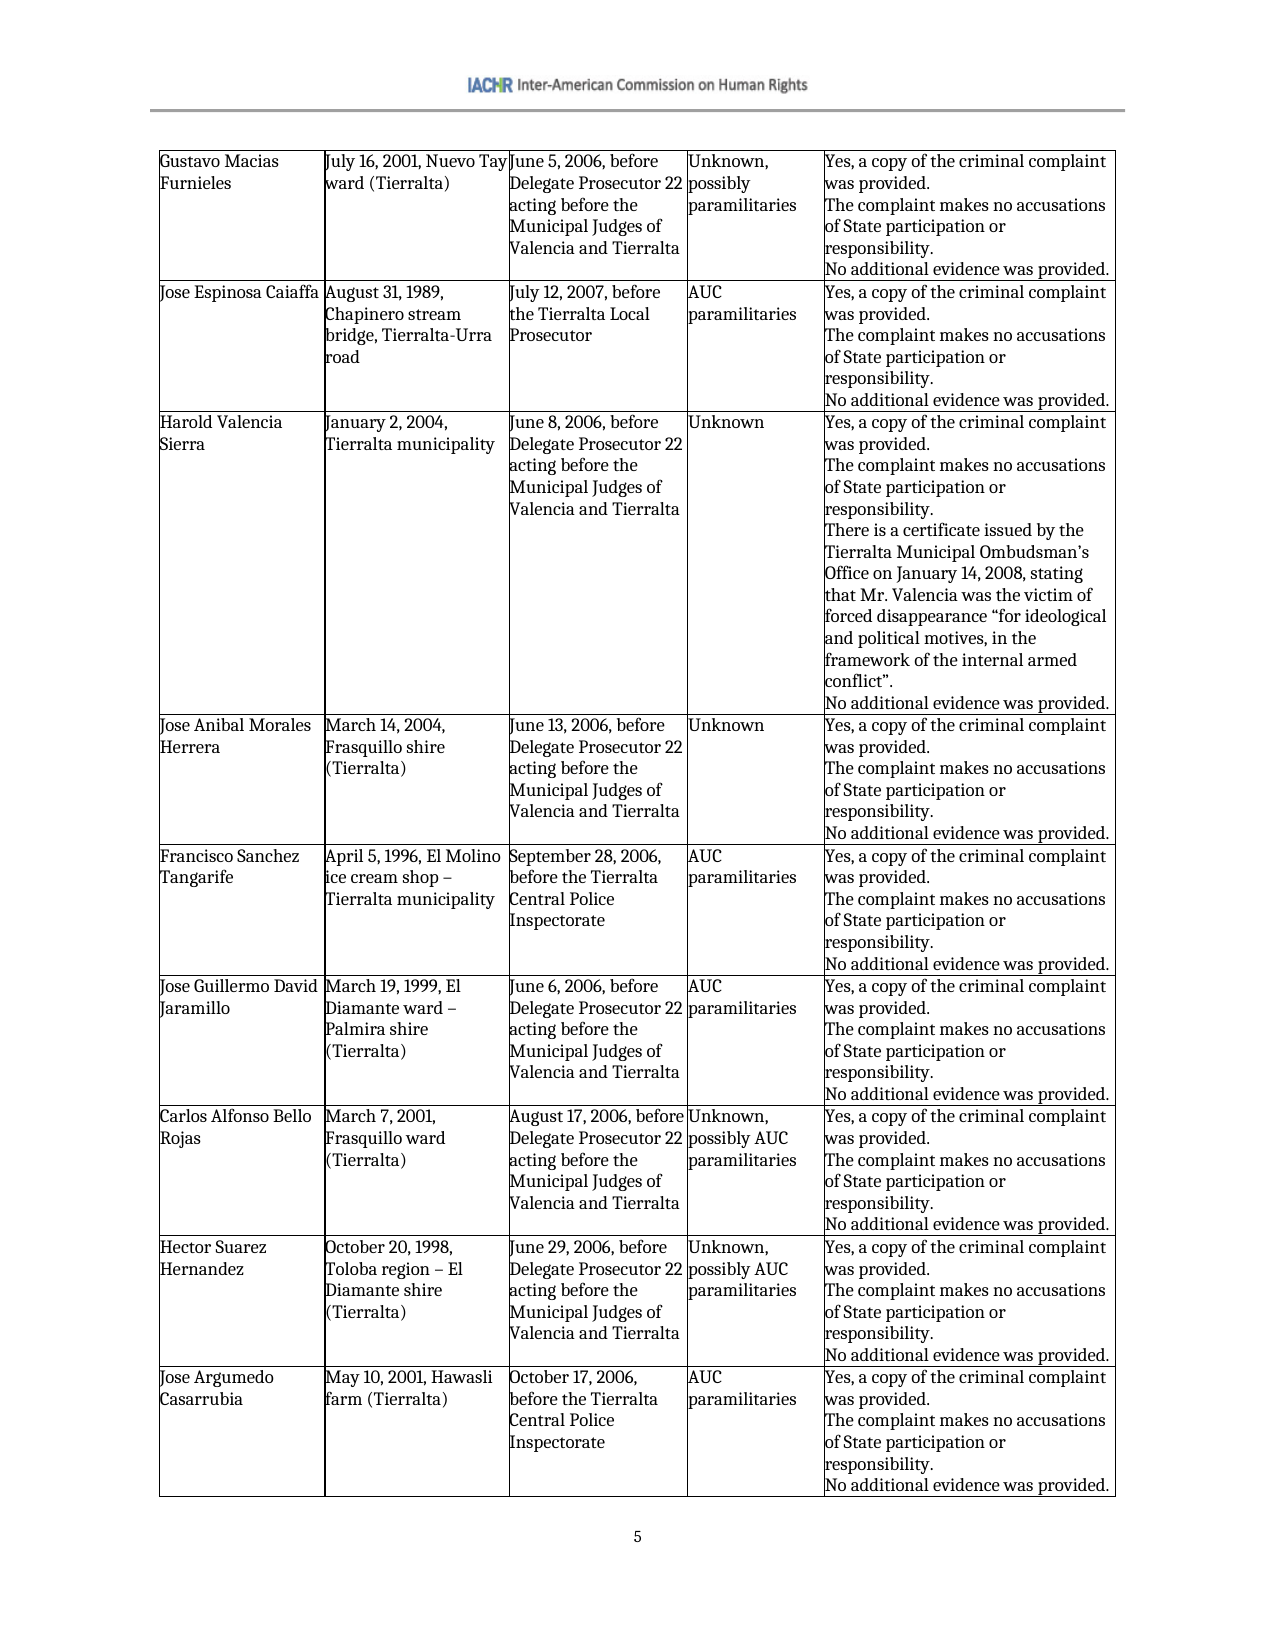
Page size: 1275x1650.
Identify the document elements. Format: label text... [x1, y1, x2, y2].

table_cell October 17, 2006, before the Tierralta Central Police Inspectorate [510, 1367, 687, 1496]
table_cell AUC paramilitaries [688, 1367, 824, 1496]
table_cell Unknown [688, 715, 824, 844]
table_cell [825, 1367, 1115, 1496]
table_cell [326, 151, 509, 280]
table_cell Harold Valencia Sierra [160, 412, 324, 714]
table_cell August 17, 2006, before Delegate Prosecutor 22 acting before the Municipal Judges of Valencia and Tierralta [510, 1106, 687, 1235]
table_cell Francisco Sanchez Tangarife [160, 845, 324, 974]
table_cell Carlos Alfonso Bello Rojas [160, 1106, 324, 1235]
table_cell May 10, 2001, Hawasli farm (Tierralta) [326, 1367, 509, 1496]
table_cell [510, 151, 687, 280]
picture [456, 75, 819, 95]
table_cell Jose Anibal Morales Herrera [160, 715, 324, 844]
table_cell AUC paramilitaries [688, 845, 824, 974]
table_cell AUC paramilitaries [688, 281, 824, 411]
table_cell March 7, 2001, Frasquillo ward (Tierralta) [326, 1106, 509, 1235]
table_cell Hector Suarez Hernandez [160, 1236, 324, 1366]
table_cell July 12, 2007, before the Tierralta Local Prosecutor [510, 281, 687, 411]
table_cell June 13, 2006, before Delegate Prosecutor 22 acting before the Municipal Judges of Valencia and Tierralta [510, 715, 687, 844]
table_cell Jose Argumedo Casarrubia [160, 1367, 324, 1496]
table_cell June 8, 2006, before Delegate Prosecutor 22 acting before the Municipal Judges of Valencia and Tierralta [510, 412, 687, 714]
table_cell Unknown [688, 412, 824, 714]
table_cell March 14, 2004, Frasquillo shire (Tierralta) [326, 715, 509, 844]
table_cell September 28, 2006, before the Tierralta Central Police Inspectorate [510, 845, 687, 974]
table_cell January 2, 2004, Tierralta municipality [326, 412, 509, 714]
table_cell AUC paramilitaries [688, 976, 824, 1105]
table_cell April 5, 1996, El Molino ice cream shop – Tierralta municipality [326, 845, 509, 974]
table_cell Yes, a copy of the criminal complaint was provided. The complaint makes no accusations of State participation or responsibility. There is a certificate issued by the Tierralta Municipal Ombudsman’s Office on January 14, 2008, stating that Mr. Valencia was the victim of forced disappearance “for ideological and political motives, in the framework of the internal armed conflict”. No additional evidence was provided. [825, 412, 1115, 714]
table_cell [688, 151, 824, 280]
table_cell March 19, 1999, El Diamante ward – Palmira shire (Tierralta) [326, 976, 509, 1105]
table_cell Unknown, possibly AUC paramilitaries [688, 1236, 824, 1366]
table_cell Jose Espinosa Caiaffa [160, 281, 324, 411]
table_cell June 6, 2006, before Delegate Prosecutor 22 acting before the Municipal Judges of Valencia and Tierralta [510, 976, 687, 1105]
table_cell August 31, 1989, Chapinero stream bridge, Tierralta-Urra road [326, 281, 509, 411]
table_cell June 29, 2006, before Delegate Prosecutor 22 acting before the Municipal Judges of Valencia and Tierralta [510, 1236, 687, 1366]
table_cell Unknown, possibly AUC paramilitaries [688, 1106, 824, 1235]
table_cell Gustavo Macias Furnieles [160, 151, 324, 280]
table_cell October 20, 1998, Toloba region – El Diamante shire (Tierralta) [326, 1236, 509, 1366]
table_cell Jose Guillermo David Jaramillo [160, 976, 324, 1105]
